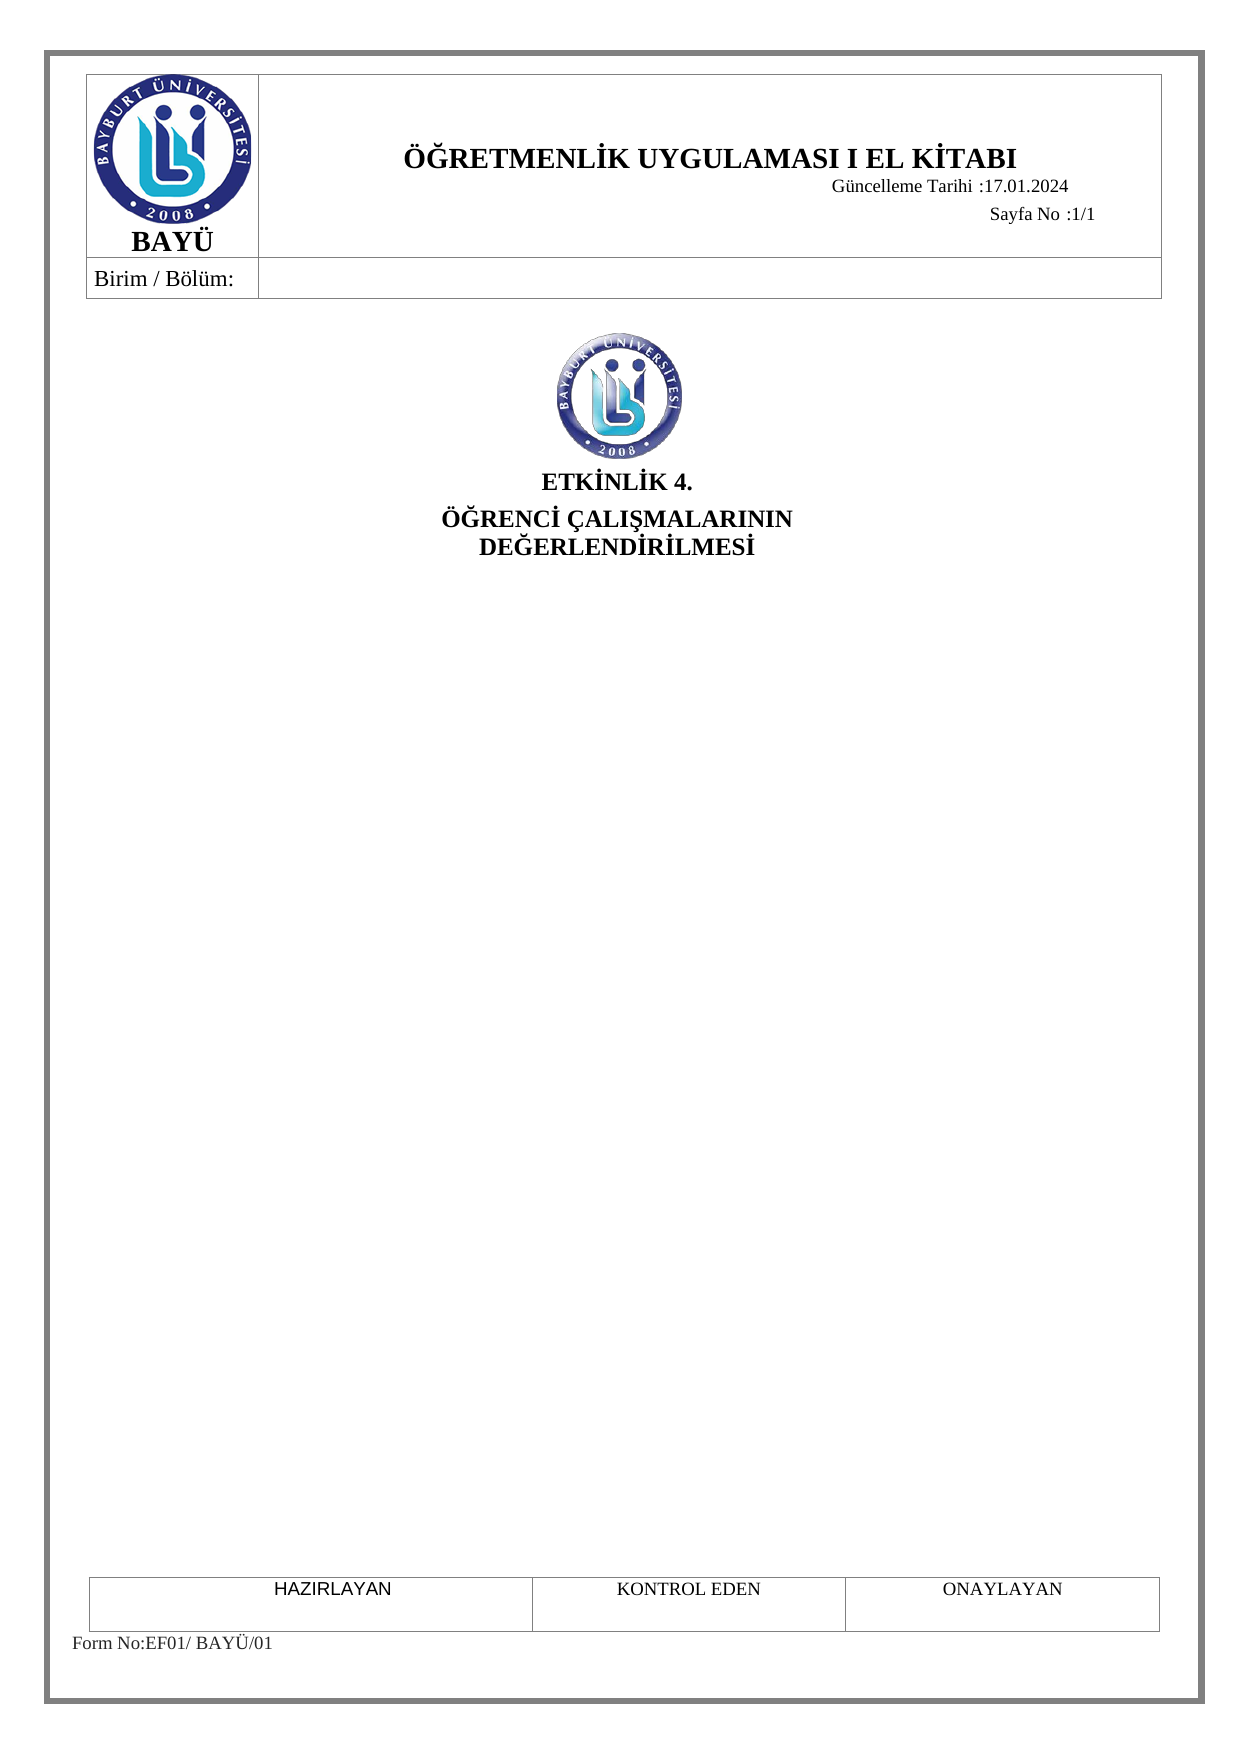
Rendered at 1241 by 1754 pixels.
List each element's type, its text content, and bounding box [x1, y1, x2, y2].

picture [557, 333, 682, 459]
picture [93, 74, 252, 224]
subtitle ETKİNLİK 4. [352, 467, 882, 496]
subtitle ÖĞRENCİ ÇALIŞMALARININ DEĞERLENDİRİLMESİ [352, 504, 882, 561]
